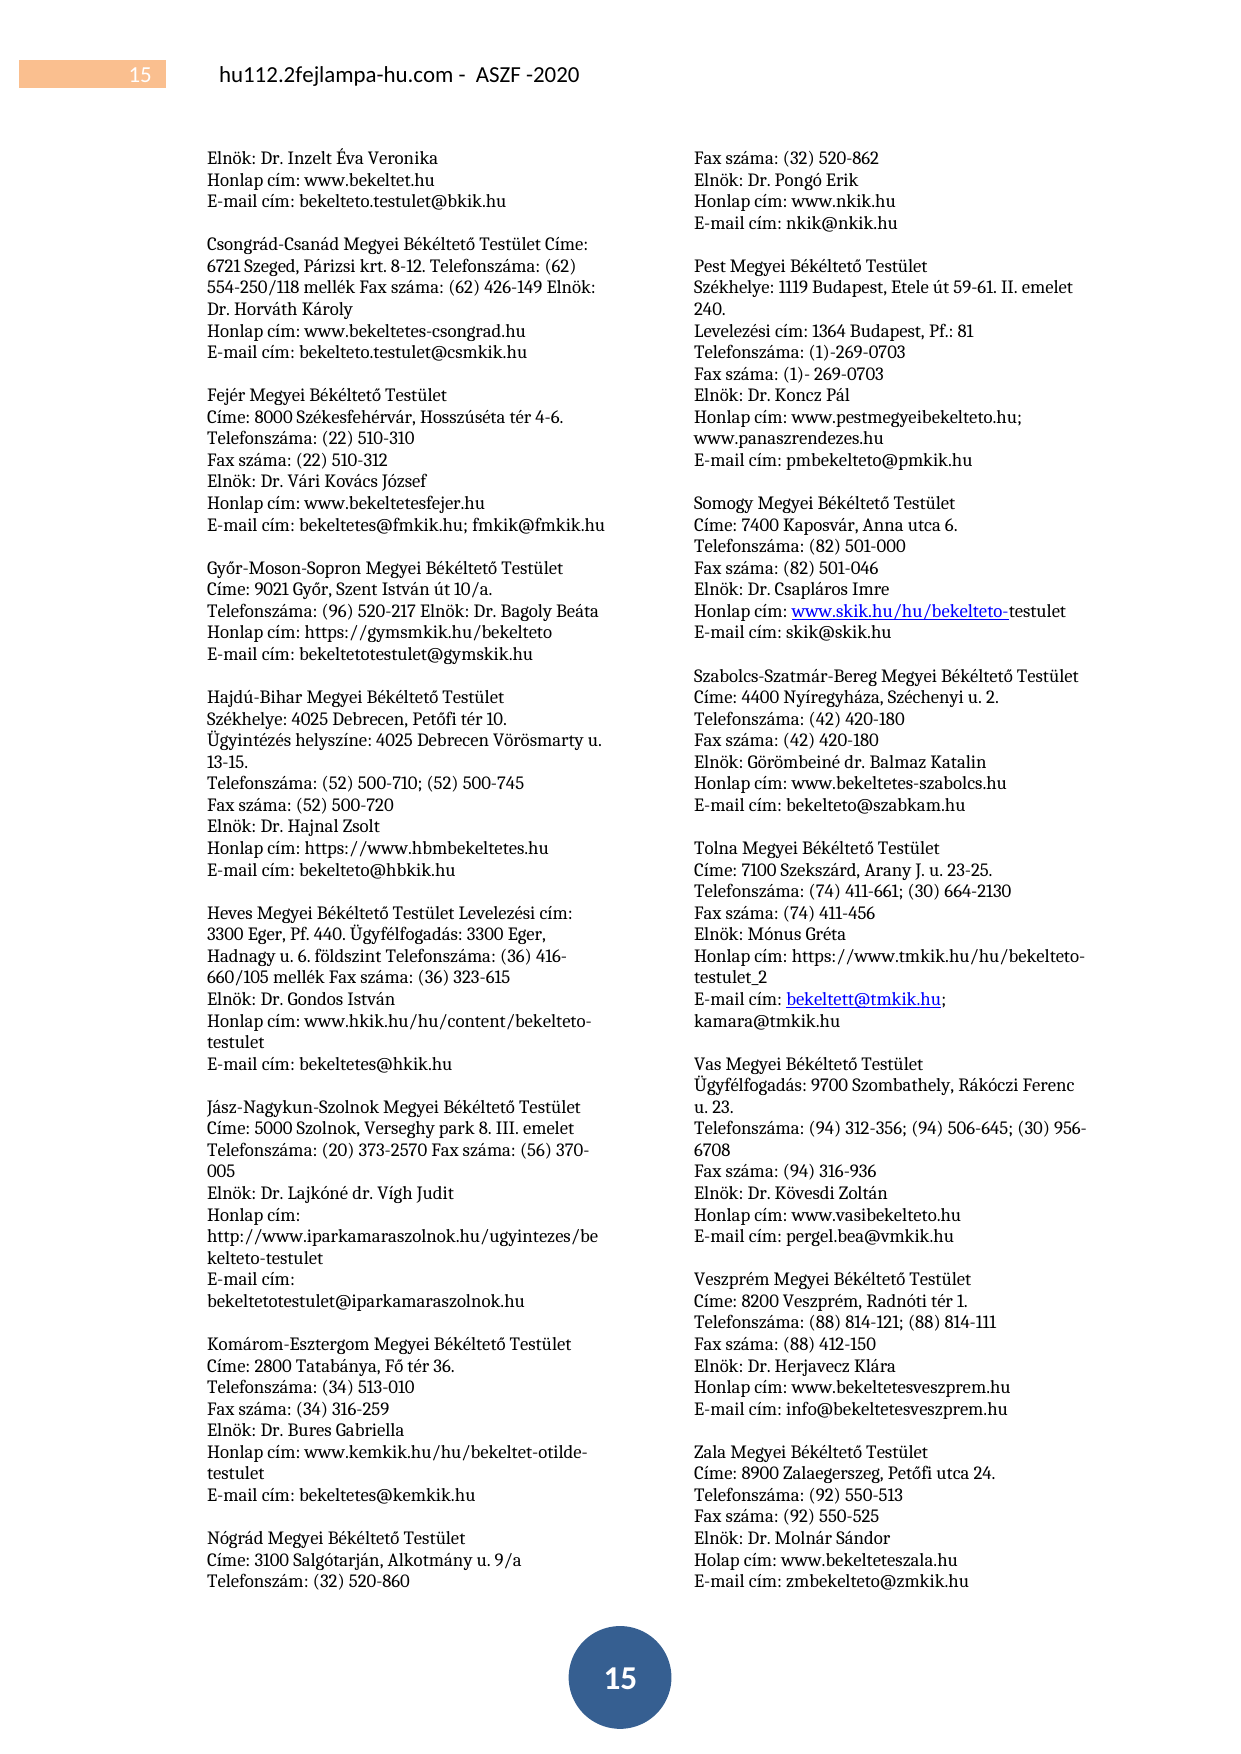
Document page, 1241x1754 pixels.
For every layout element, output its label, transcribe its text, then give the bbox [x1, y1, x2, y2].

text E-mail cím: bekelteto@szabkam.hu [694, 794, 1093, 816]
text E-mail cím: bekeltetes@kemkik.hu [207, 1484, 605, 1506]
text Fax száma: (88) 412-150 [694, 1333, 1093, 1355]
text Címe: 2800 Tatabánya, Fő tér 36. [207, 1355, 605, 1377]
text Fax száma: (92) 550-525 [694, 1506, 1093, 1528]
text Telefonszáma: (88) 814-121; (88) 814-111 [694, 1312, 1093, 1333]
text Tolna Megyei Békéltető Testület [694, 838, 1093, 859]
text Telefonszáma: (52) 500-710; (52) 500-745 [207, 773, 605, 794]
text Honlap cím: https://www.hbmbekeltetes.hu [207, 838, 605, 859]
text Honlap cím: http://www.iparkamaraszolnok.hu/ugyintezes/bekelteto-testulet [207, 1204, 605, 1269]
text Komárom-Esztergom Megyei Békéltető Testület [207, 1333, 605, 1355]
text Fax száma: (22) 510-312 [207, 449, 605, 471]
text Elnök: Dr. Bures Gabriella [207, 1420, 605, 1441]
text Honlap cím: www.bekeltetes-szabolcs.hu [694, 773, 1093, 794]
text Honlap cím: www.skik.hu/hu/bekelteto-testulet [694, 600, 1093, 622]
text Címe: 3100 Salgótarján, Alkotmány u. 9/a [207, 1549, 605, 1571]
text E-mail cím: pmbekelteto@pmkik.hu [694, 449, 1093, 471]
text Fax száma: (52) 500-720 [207, 794, 605, 816]
text Fax száma: (32) 520-862 [694, 148, 1093, 169]
text Elnök: Dr. Herjavecz Klára [694, 1355, 1093, 1377]
text E-mail cím: bekeltetes@hkik.hu [207, 1053, 605, 1075]
text Telefonszáma: (22) 510-310 [207, 428, 605, 449]
text Elnök: Mónus Gréta [694, 924, 1093, 945]
text E-mail cím: zmbekelteto@zmkik.hu [694, 1571, 1093, 1592]
text E-mail cím: bekeltett@tmkik.hu; kamara@tmkik.hu [694, 988, 1093, 1032]
text Telefonszáma: (82) 501-000 [694, 536, 1093, 557]
text Honlap cím: https://gymsmkik.hu/bekelteto [207, 622, 605, 643]
text Elnök: Dr. Kövesdi Zoltán [694, 1183, 1093, 1204]
text E-mail cím: skik@skik.hu [694, 622, 1093, 643]
text Elnök: Dr. Pongó Erik [694, 169, 1093, 191]
text Fax száma: (34) 316-259 [207, 1398, 605, 1420]
text Veszprém Megyei Békéltető Testület [694, 1269, 1093, 1290]
text Honlap cím: www.hkik.hu/hu/content/bekelteto-testulet [207, 1010, 605, 1053]
text Fax száma: (94) 316-936 [694, 1161, 1093, 1183]
text Elnök: Görömbeiné dr. Balmaz Katalin [694, 751, 1093, 773]
text Honlap cím: www.pestmegyeibekelteto.hu; www.panaszrendezes.hu [694, 406, 1093, 449]
text Elnök: Dr. Koncz Pál [694, 385, 1093, 406]
text Somogy Megyei Békéltető Testület [694, 493, 1093, 514]
text E-mail cím: bekeltetotestulet@iparkamaraszolnok.hu [207, 1269, 605, 1312]
text Ügyintézés helyszíne: 4025 Debrecen Vörösmarty u. 13-15. [207, 730, 605, 773]
text Telefonszáma: (74) 411-661; (30) 664-2130 [694, 881, 1093, 902]
text Honlap cím: www.bekeltetesveszprem.hu [694, 1377, 1093, 1398]
text Zala Megyei Békéltető Testület [694, 1441, 1093, 1463]
text Telefonszáma: (34) 513-010 [207, 1377, 605, 1398]
text Fax száma: (74) 411-456 [694, 902, 1093, 924]
text Nógrád Megyei Békéltető Testület [207, 1528, 605, 1549]
text Honlap cím: www.kemkik.hu/hu/bekeltet-otilde-testulet [207, 1441, 605, 1484]
text Hajdú-Bihar Megyei Békéltető Testület [207, 687, 605, 708]
text Honlap cím: www.bekeltet.hu [207, 169, 605, 191]
text Holap cím: www.bekelteteszala.hu [694, 1549, 1093, 1571]
text Heves Megyei Békéltető Testület Levelezési cím: 3300 Eger, Pf. 440. Ügyfélfogadás: 3300 Eger, Hadnagy u. 6. földszint Telefonszáma: (36) 416-660/105 mellék Fax száma: (36) 323-615 [207, 902, 605, 988]
text Elnök: Dr. Vári Kovács József [207, 471, 605, 493]
text Címe: 8000 Székesfehérvár, Hosszúséta tér 4-6. [207, 406, 605, 428]
text Fejér Megyei Békéltető Testület [207, 385, 605, 406]
text E-mail cím: bekelteto@hbkik.hu [207, 859, 605, 881]
text E-mail cím: bekelteto.testulet@bkik.hu [207, 191, 605, 212]
text Telefonszáma: (42) 420-180 [694, 708, 1093, 730]
text Telefonszáma: (1)-269-0703 [694, 342, 1093, 363]
text Címe: 7400 Kaposvár, Anna utca 6. [694, 514, 1093, 536]
text Elnök: Dr. Hajnal Zsolt [207, 816, 605, 838]
text Pest Megyei Békéltető Testület [694, 255, 1093, 277]
text Címe: 4400 Nyíregyháza, Széchenyi u. 2. [694, 687, 1093, 708]
text Elnök: Dr. Gondos István [207, 988, 605, 1010]
text Győr-Moson-Sopron Megyei Békéltető Testület Címe: 9021 Győr, Szent István út 10/a. Telefonszáma: (96) 520-217 Elnök: Dr. Bagoly Beáta [207, 557, 605, 622]
text Telefonszáma: (92) 550-513 [694, 1484, 1093, 1506]
text Telefonszám: (32) 520-860 [207, 1571, 605, 1592]
text Székhelye: 1119 Budapest, Etele út 59-61. II. emelet 240. [694, 277, 1093, 320]
text Fax száma: (42) 420-180 [694, 730, 1093, 751]
text Honlap cím: www.bekeltetesfejer.hu [207, 493, 605, 514]
text Fax száma: (1)- 269-0703 [694, 363, 1093, 385]
text Elnök: Dr. Inzelt Éva Veronika [207, 148, 605, 169]
text Címe: 8200 Veszprém, Radnóti tér 1. [694, 1290, 1093, 1312]
text Ügyfélfogadás: 9700 Szombathely, Rákóczi Ferenc u. 23. [694, 1075, 1093, 1118]
text E-mail cím: bekelteto.testulet@csmkik.hu [207, 342, 605, 363]
text E-mail cím: bekeltetotestulet@gymskik.hu [207, 643, 605, 665]
text Honlap cím: www.bekeltetes-csongrad.hu [207, 320, 605, 342]
text E-mail cím: pergel.bea@vmkik.hu [694, 1226, 1093, 1247]
text Elnök: Dr. Lajkóné dr. Vígh Judit [207, 1183, 605, 1204]
text Székhelye: 4025 Debrecen, Petőfi tér 10. [207, 708, 605, 730]
text Elnök: Dr. Csapláros Imre [694, 579, 1093, 600]
text Csongrád-Csanád Megyei Békéltető Testület Címe: 6721 Szeged, Párizsi krt. 8-12. Telefonszáma: (62) 554-250/118 mellék Fax száma: (62) 426-149 Elnök: Dr. Horváth Károly [207, 234, 605, 320]
text Szabolcs-Szatmár-Bereg Megyei Békéltető Testület [694, 665, 1093, 687]
text Telefonszáma: (94) 312-356; (94) 506-645; (30) 956-6708 [694, 1118, 1093, 1161]
text E-mail cím: info@bekeltetesveszprem.hu [694, 1398, 1093, 1420]
text Elnök: Dr. Molnár Sándor [694, 1528, 1093, 1549]
text Fax száma: (82) 501-046 [694, 557, 1093, 579]
text Honlap cím: www.vasibekelteto.hu [694, 1204, 1093, 1226]
text Címe: 8900 Zalaegerszeg, Petőfi utca 24. [694, 1463, 1093, 1484]
text Honlap cím: www.nkik.hu [694, 191, 1093, 212]
text E-mail cím: bekeltetes@fmkik.hu; fmkik@fmkik.hu [207, 514, 605, 536]
text Honlap cím: https://www.tmkik.hu/hu/bekelteto-testulet_2 [694, 945, 1093, 988]
text Címe: 7100 Szekszárd, Arany J. u. 23-25. [694, 859, 1093, 881]
text Jász-Nagykun-Szolnok Megyei Békéltető Testület Címe: 5000 Szolnok, Verseghy park 8. III. emelet Telefonszáma: (20) 373-2570 Fax száma: (56) 370-005 [207, 1096, 605, 1183]
text Vas Megyei Békéltető Testület [694, 1053, 1093, 1075]
text E-mail cím: nkik@nkik.hu [694, 212, 1093, 234]
text Levelezési cím: 1364 Budapest, Pf.: 81 [694, 320, 1093, 342]
